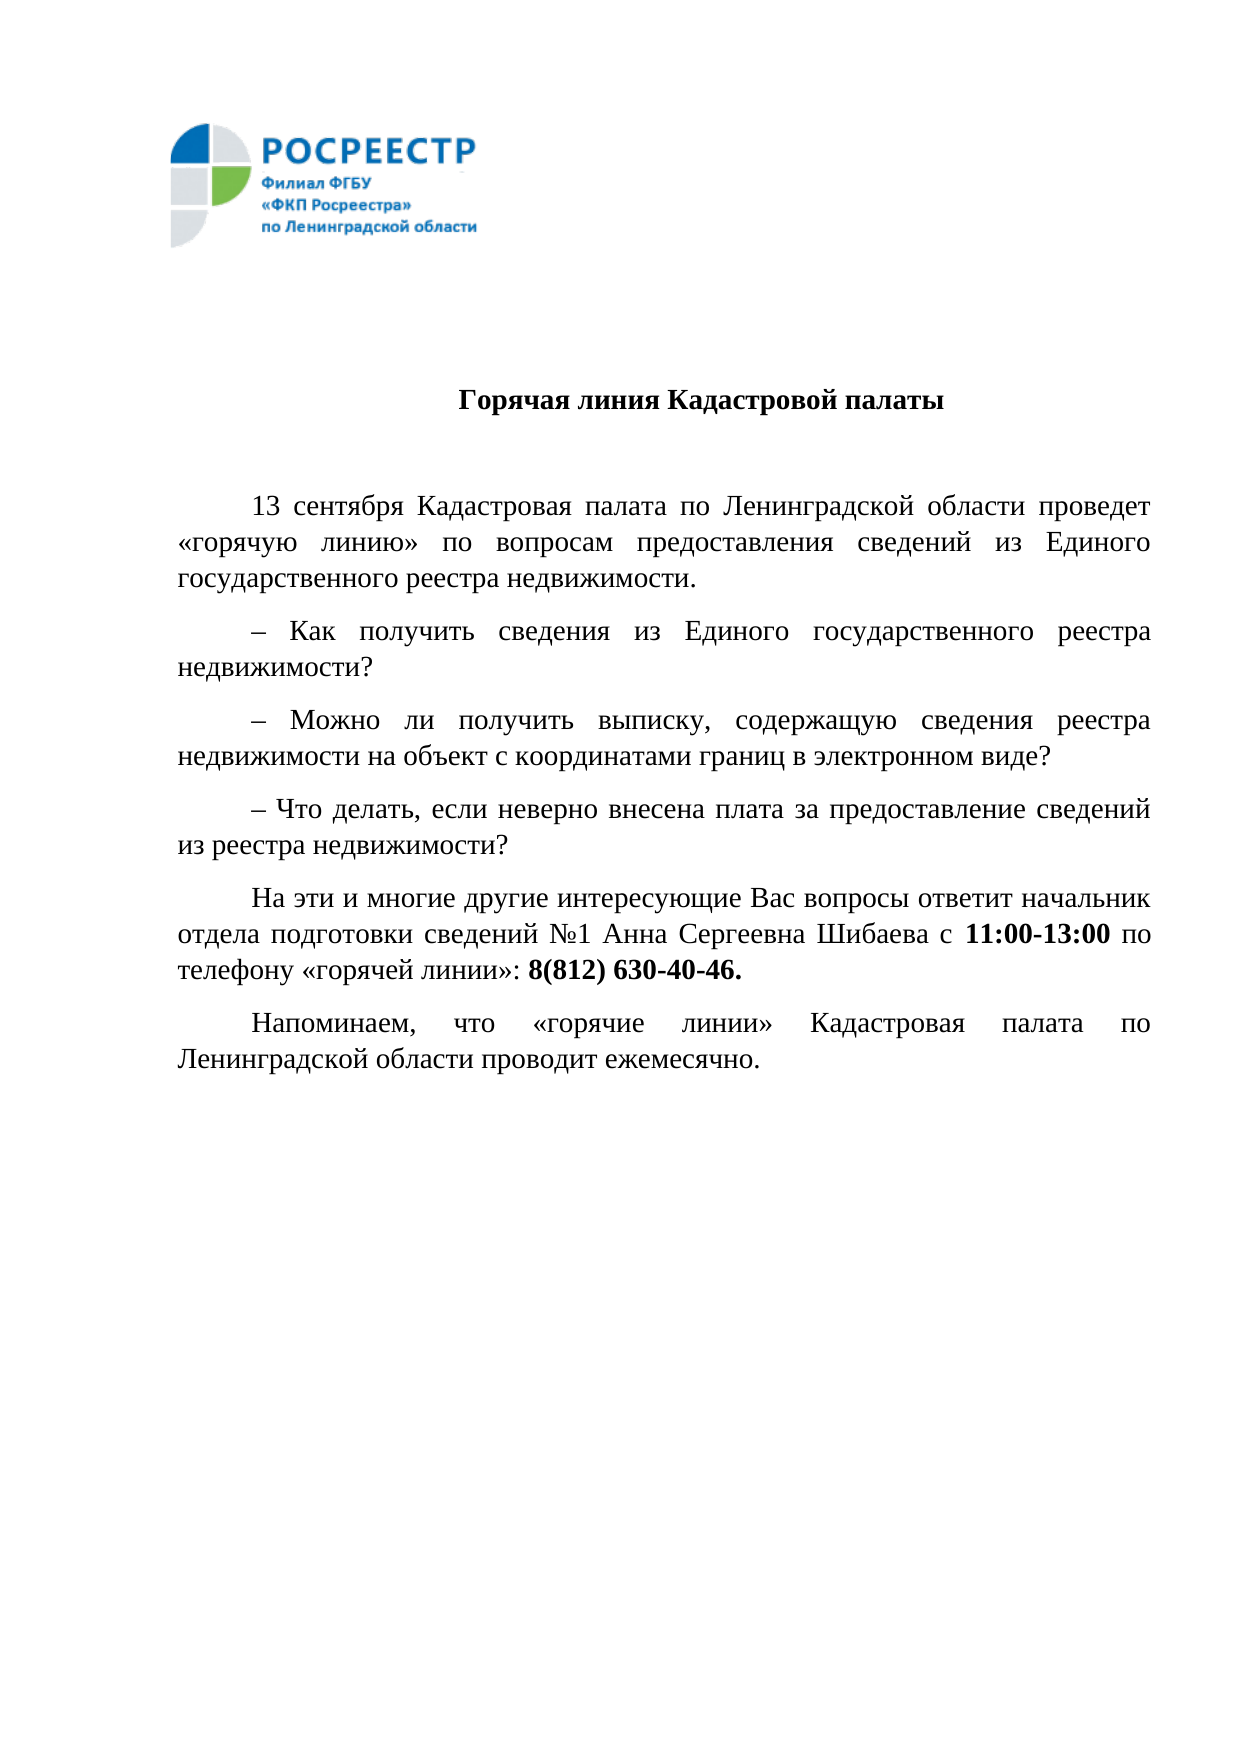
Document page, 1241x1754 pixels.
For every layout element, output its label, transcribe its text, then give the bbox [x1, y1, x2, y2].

picture [167, 120, 477, 251]
text – Что делать, если неверно внесена плата за предоставление сведений из реестра недвижимости? [177, 791, 1152, 861]
text – Как получить сведения из Единого государственного реестра недвижимости? [177, 613, 1152, 683]
text Горячая линия Кадастровой палаты [177, 382, 1152, 416]
text На эти и многие другие интересующие Вас вопросы ответит начальник отдела подготовки сведений №1 Анна Сергеевна Шибаева с 11:00-13:00 по телефону «горячей линии»: 8(812) 630-40-46. [177, 880, 1152, 986]
text Напоминаем, что «горячие линии» Кадастровая палата по Ленинградской области проводит ежемесячно. [177, 1005, 1152, 1074]
text – Можно ли получить выписку, содержащую сведения реестра недвижимости на объект с координатами границ в электронном виде? [177, 702, 1152, 772]
text 13 сентября Кадастровая палата по Ленинградской области проведет «горячую линию» по вопросам предоставления сведений из Единого государственного реестра недвижимости. [177, 488, 1152, 594]
